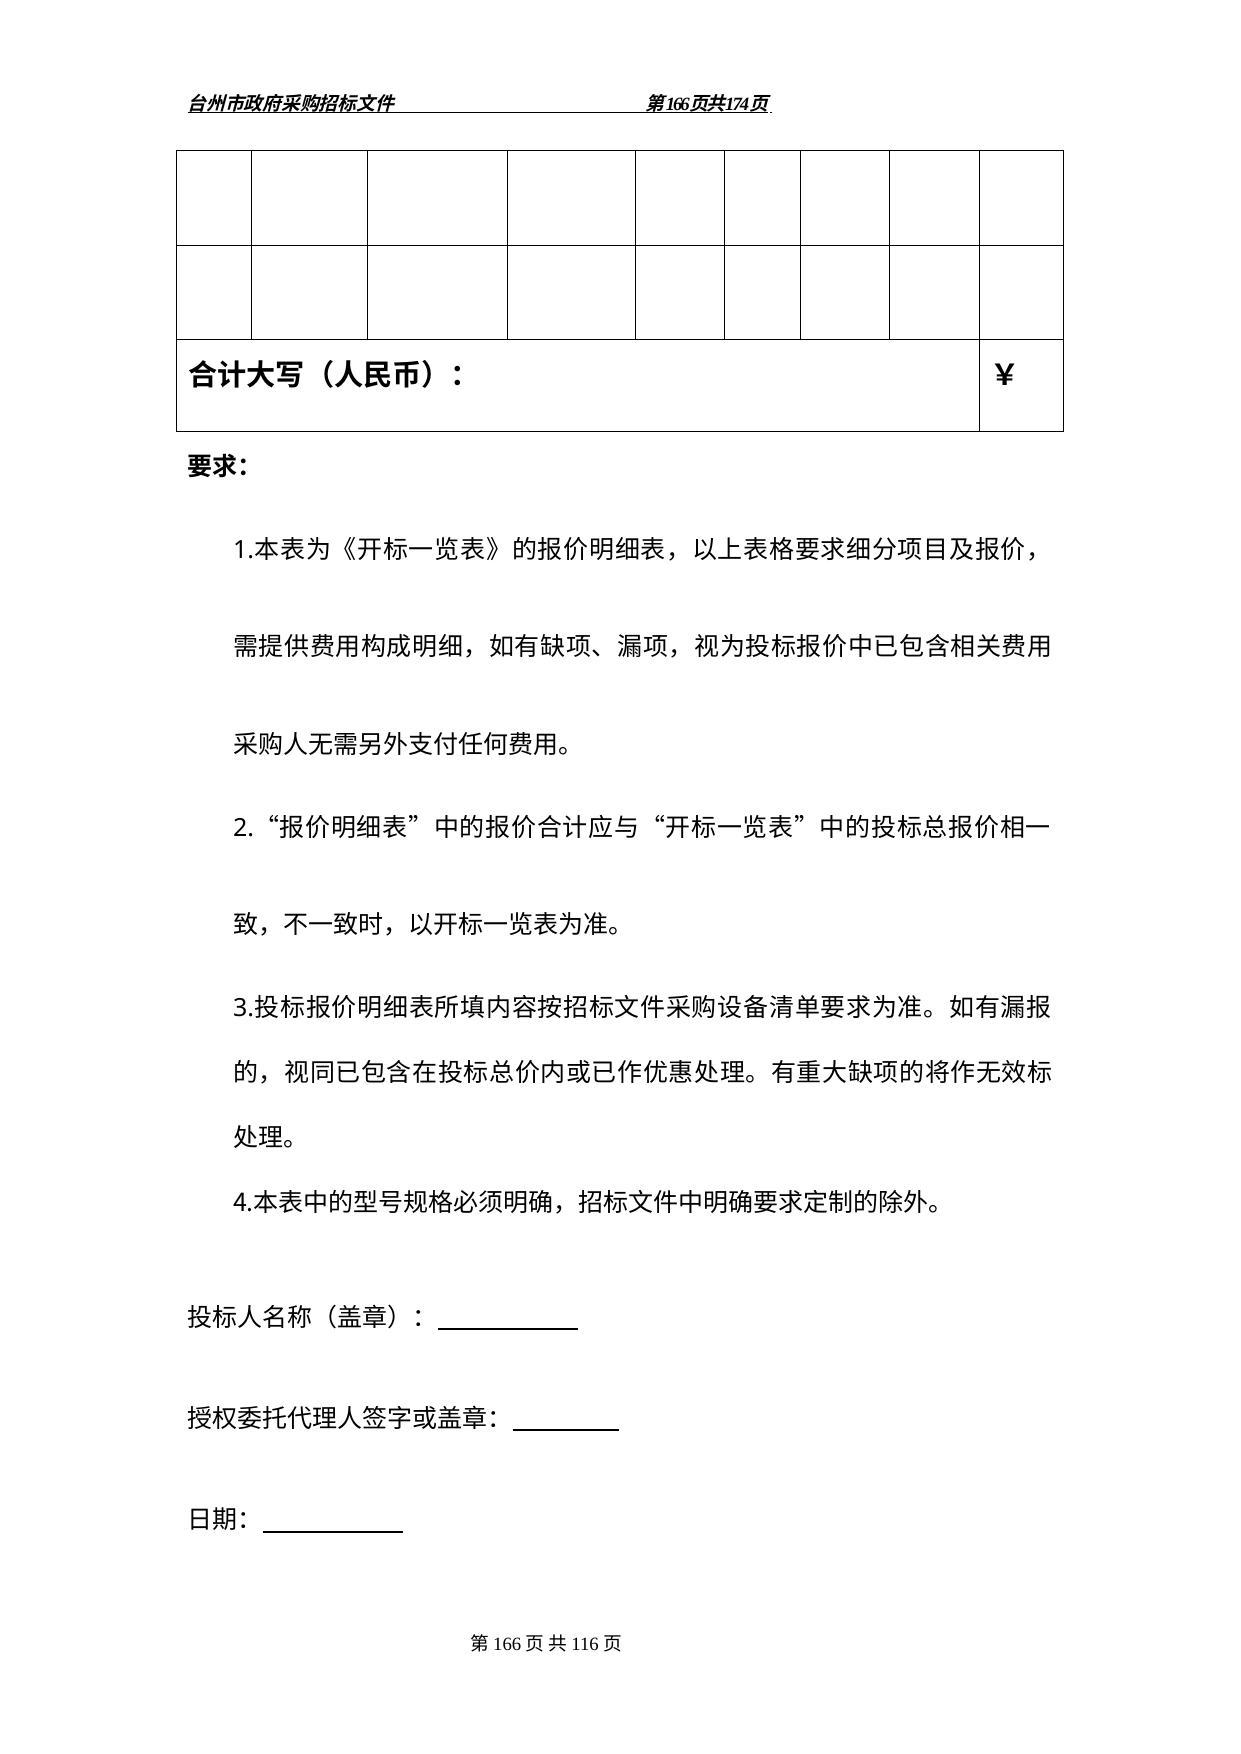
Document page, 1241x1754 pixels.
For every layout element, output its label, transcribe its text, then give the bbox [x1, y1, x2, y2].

text 日期： [187, 1485, 1053, 1550]
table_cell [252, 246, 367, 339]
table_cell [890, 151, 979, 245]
text 投标人名称（盖章）： [187, 1283, 1053, 1348]
text 授权委托代理人签字或盖章： [187, 1384, 1053, 1449]
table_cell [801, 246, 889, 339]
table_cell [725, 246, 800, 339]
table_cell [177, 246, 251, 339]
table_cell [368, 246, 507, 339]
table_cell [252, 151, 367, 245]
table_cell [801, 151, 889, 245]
text 3.投标报价明细表所填内容按招标文件采购设备清单要求为准。如有漏报的，视同已包含在投标总价内或已作优惠处理。有重大缺项的将作无效标处理。 [233, 973, 1053, 1168]
text 4.本表中的型号规格必须明确，招标文件中明确要求定制的除外。 [233, 1168, 1053, 1233]
text 2.“报价明细表”中的报价合计应与“开标一览表”中的投标总报价相一致，不一致时，以开标一览表为准。 [233, 793, 1053, 955]
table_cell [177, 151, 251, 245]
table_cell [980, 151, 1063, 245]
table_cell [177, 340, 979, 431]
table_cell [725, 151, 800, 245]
text 1.本表为《开标一览表》的报价明细表，以上表格要求细分项目及报价，需提供费用构成明细，如有缺项、漏项，视为投标报价中已包含相关费用，采购人无需另外支付任何费用。 [233, 515, 1053, 775]
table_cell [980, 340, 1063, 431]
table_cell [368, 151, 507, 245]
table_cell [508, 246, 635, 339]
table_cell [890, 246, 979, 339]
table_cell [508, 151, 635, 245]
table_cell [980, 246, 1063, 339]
text 要求： [187, 432, 1053, 497]
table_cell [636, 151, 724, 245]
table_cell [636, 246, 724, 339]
